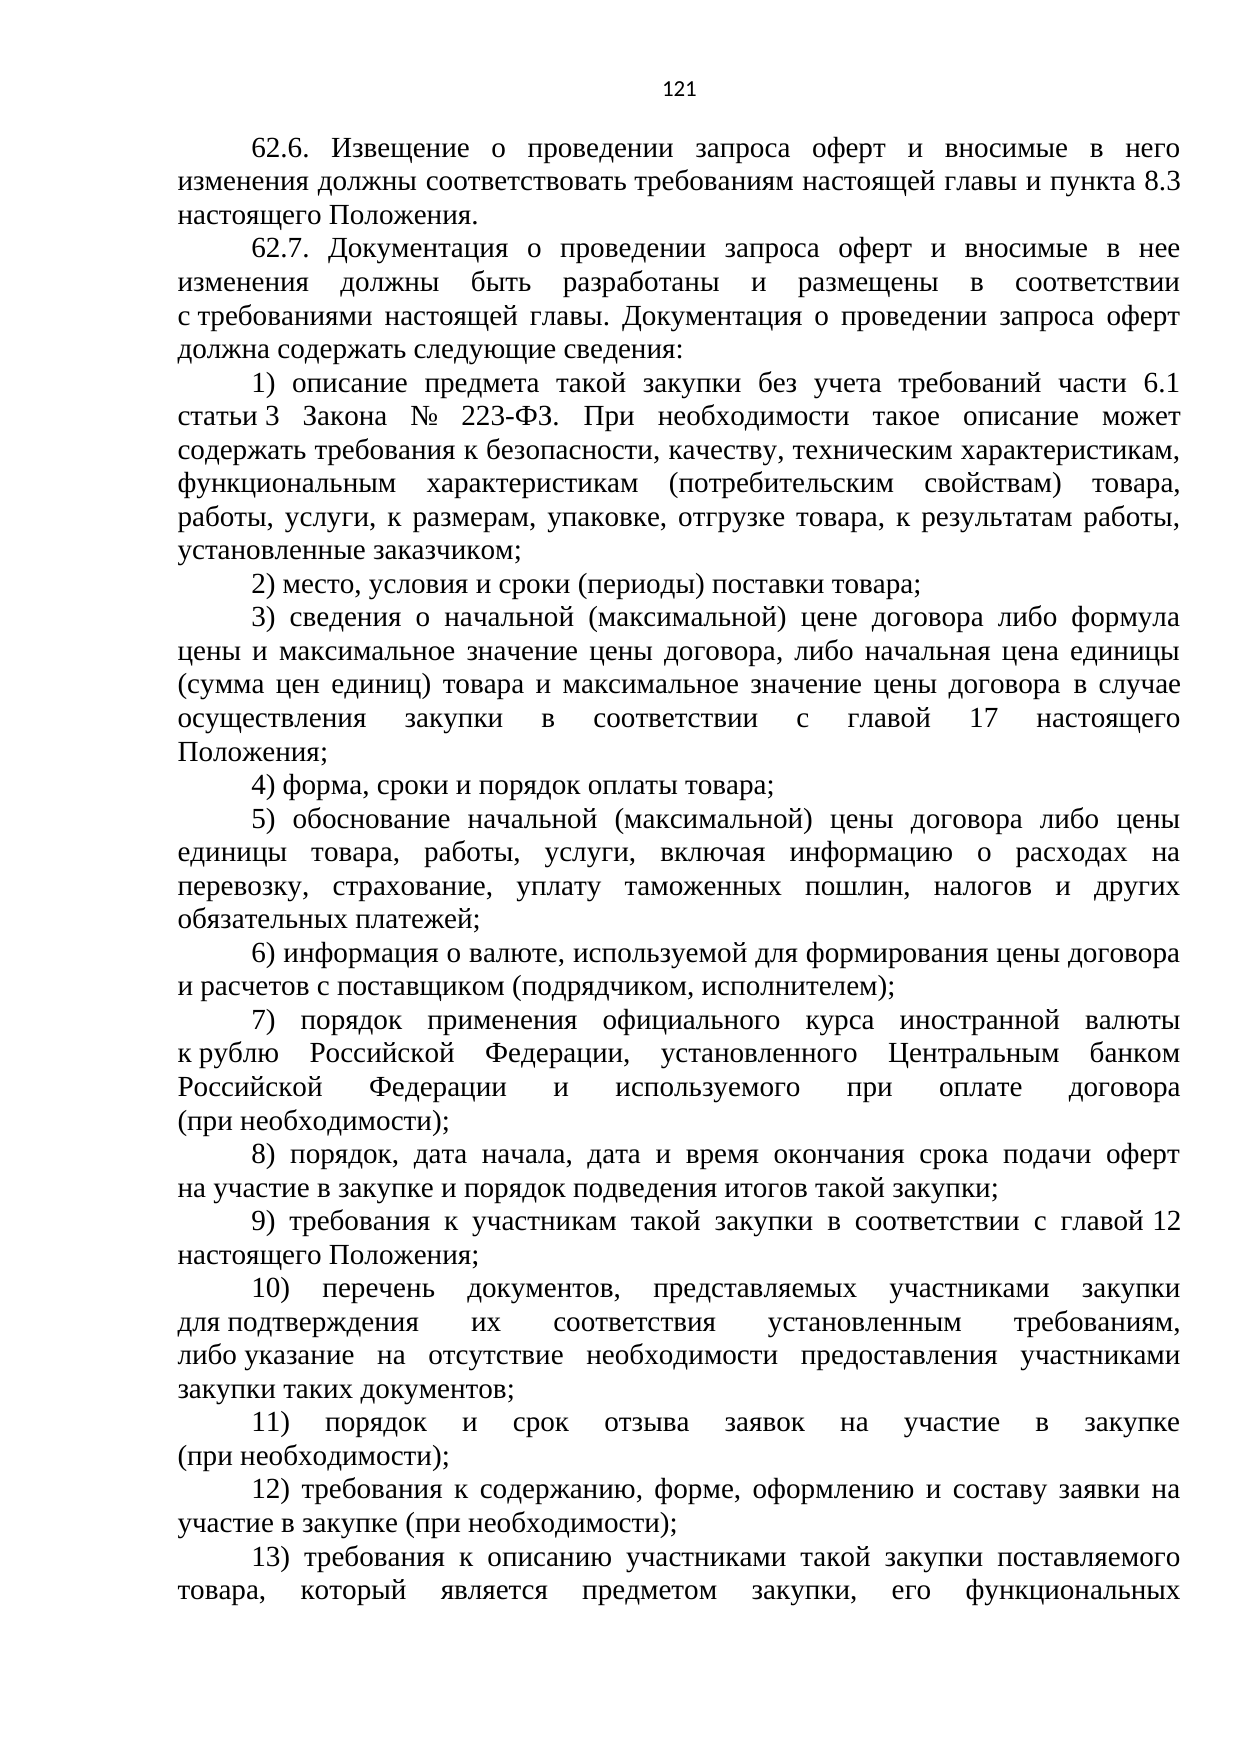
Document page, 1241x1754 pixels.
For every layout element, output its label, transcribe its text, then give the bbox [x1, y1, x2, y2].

text 10) перечень документов, представляемых участниками закупки для подтверждения их соответствия установленным требованиям, либо указание на отсутствие необходимости предоставления участниками закупки таких документов; [177, 1270, 1181, 1404]
text 2) место, условия и сроки (периоды) поставки товара; [177, 566, 1181, 599]
text 4) форма, сроки и порядок оплаты товара; [177, 767, 1181, 801]
text 9) требования к участникам такой закупки в соответствии с главой 12 настоящего Положения; [177, 1203, 1181, 1270]
text 8) порядок, дата начала, дата и время окончания срока подачи оферт на участие в закупке и порядок подведения итогов такой закупки; [177, 1136, 1181, 1203]
text 1) описание предмета такой закупки без учета требований части 6.1 статьи 3 Закона № 223-ФЗ. При необходимости такое описание может содержать требования к безопасности, качеству, техническим характеристикам, функциональным характеристикам (потребительским свойствам) товара, работы, услуги, к размерам, упаковке, отгрузке товара, к результатам работы, установленные заказчиком; [177, 365, 1181, 566]
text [177, 1539, 1181, 1606]
text 6) информация о валюте, используемой для формирования цены договора и расчетов с поставщиком (подрядчиком, исполнителем); [177, 935, 1181, 1002]
text 12) требования к содержанию, форме, оформлению и составу заявки на участие в закупке (при необходимости); [177, 1472, 1181, 1539]
text 3) сведения о начальной (максимальной) цене договора либо формула цены и максимальное значение цены договора, либо начальная цена единицы (сумма цен единиц) товара и максимальное значение цены договора в случае осуществления закупки в соответствии с главой 17 настоящего Положения; [177, 599, 1181, 767]
text 5) обоснование начальной (максимальной) цены договора либо цены единицы товара, работы, услуги, включая информацию о расходах на перевозку, страхование, уплату таможенных пошлин, налогов и других обязательных платежей; [177, 801, 1181, 935]
text 11) порядок и срок отзыва заявок на участие в закупке (при необходимости); [177, 1404, 1181, 1472]
text 62.6. Извещение о проведении запроса оферт и вносимые в него изменения должны соответствовать требованиям настоящей главы и пункта 8.3 настоящего Положения. [177, 130, 1181, 231]
text 62.7. Документация о проведении запроса оферт и вносимые в нее изменения должны быть разработаны и размещены в соответствии с требованиями настоящей главы. Документация о проведении запроса оферт должна содержать следующие сведения: [177, 231, 1181, 365]
text 7) порядок применения официального курса иностранной валюты к рублю Российской Федерации, установленного Центральным банком Российской Федерации и используемого при оплате договора (при необходимости); [177, 1002, 1181, 1136]
